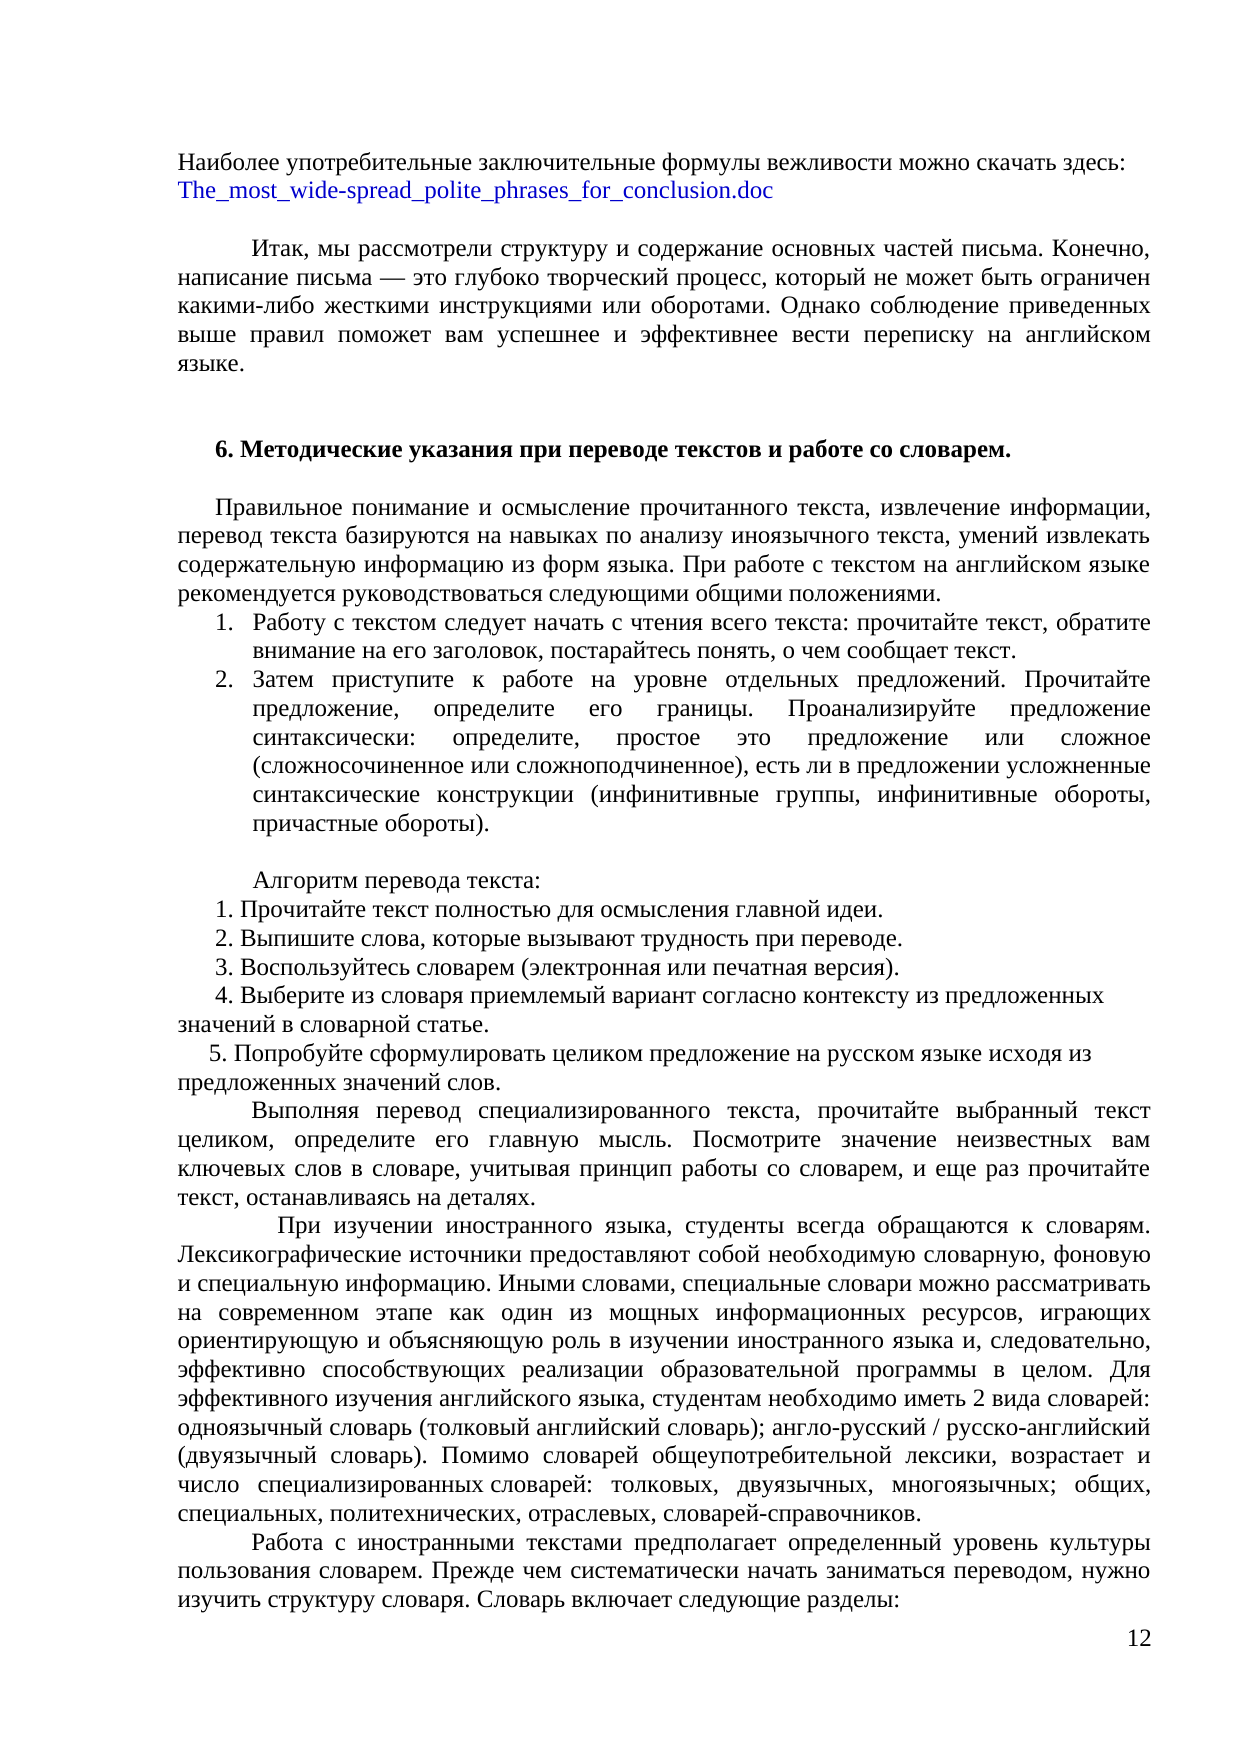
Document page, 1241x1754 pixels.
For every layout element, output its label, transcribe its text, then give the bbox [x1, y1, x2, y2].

text Правильное понимание и осмысление прочитанного текста, извлечение информации, перевод текста базируются на навыках по анализу иноязычного текста, умений извлекать содержательную информацию из форм языка. При работе с текстом на английском языке рекомендуется руководствоваться следующими общими положениями. [177, 492, 1152, 607]
text 3. Воспользуйтесь словарем (электронная или печатная версия). [177, 952, 1152, 981]
text Итак, мы рассмотрели структуру и содержание основных частей письма. Конечно, написание письма — это глубоко творческий процесс, который не может быть ограничен какими-либо жесткими инструкциями или оборотами. Однако соблюдение приведенных выше правил поможет вам успешнее и эффективнее вести переписку на английском языке. [177, 233, 1152, 377]
text 2. Выпишите слова, которые вызывают трудность при переводе. [177, 923, 1152, 952]
list Работу с текстом следует начать с чтения всего текста: прочитайте текст, обратите внимание на его заголовок, постарайтесь понять, о чем сообщает текст. [215, 607, 1152, 664]
list Затем приступите к работе на уровне отдельных предложений. Прочитайте предложение, определите его границы. Проанализируйте предложение синтаксически: определите, простое это предложение или сложное (сложносочиненное или сложноподчиненное), есть ли в предложении усложненные синтаксические конструкции (инфинитивные группы, инфинитивные обороты, причастные обороты). [215, 664, 1152, 837]
text Наиболее употребительные заключительные формулы вежливости можно скачать здесь: The_most_wide-spread_polite_phrases_for_conclusion.doc [177, 118, 1152, 233]
text Выполняя перевод специализированного текста, прочитайте выбранный текст целиком, определите его главную мысль. Посмотрите значение неизвестных вам ключевых слов в словаре, учитывая принцип работы со словарем, и еще раз прочитайте текст, останавливаясь на деталях. [177, 1096, 1152, 1211]
text 5. Попробуйте сформулировать целиком предложение на русском языке исходя из предложенных значений слов. [177, 1038, 1152, 1096]
text При изучении иностранного языка, студенты всегда обращаются к словарям. Лексикографические источники предоставляют собой необходимую словарную, фоновую и специальную информацию. Иными словами, специальные словари можно рассматривать на современном этапе как один из мощных информационных ресурсов, играющих ориентирующую и объясняющую роль в изучении иностранного языка и, следовательно, эффективно способствующих реализации образовательной программы в целом. Для эффективного изучения английского языка, студентам необходимо иметь 2 вида словарей: одноязычный словарь (толковый английский словарь); англо-русский / русско-английский (двуязычный словарь). Помимо словарей общеупотребительной лексики, возрастает и число специализированных словарей: толковых, двуязычных, многоязычных; общих, специальных, политехнических, отраслевых, словарей-справочников. [177, 1211, 1152, 1527]
text Работа с иностранными текстами предполагает определенный уровень культуры пользования словарем. Прежде чем систематически начать заниматься переводом, нужно изучить структуру словаря. Словарь включает следующие разделы: [177, 1527, 1152, 1613]
text Алгоритм перевода текста: [252, 866, 1152, 894]
text 4. Выберите из словаря приемлемый вариант согласно контексту из предложенных значений в словарной статье. [177, 981, 1152, 1038]
text 1. Прочитайте текст полностью для осмысления главной идеи. [215, 894, 1152, 923]
text 6. Методические указания при переводе текстов и работе со словарем. [215, 434, 1152, 463]
